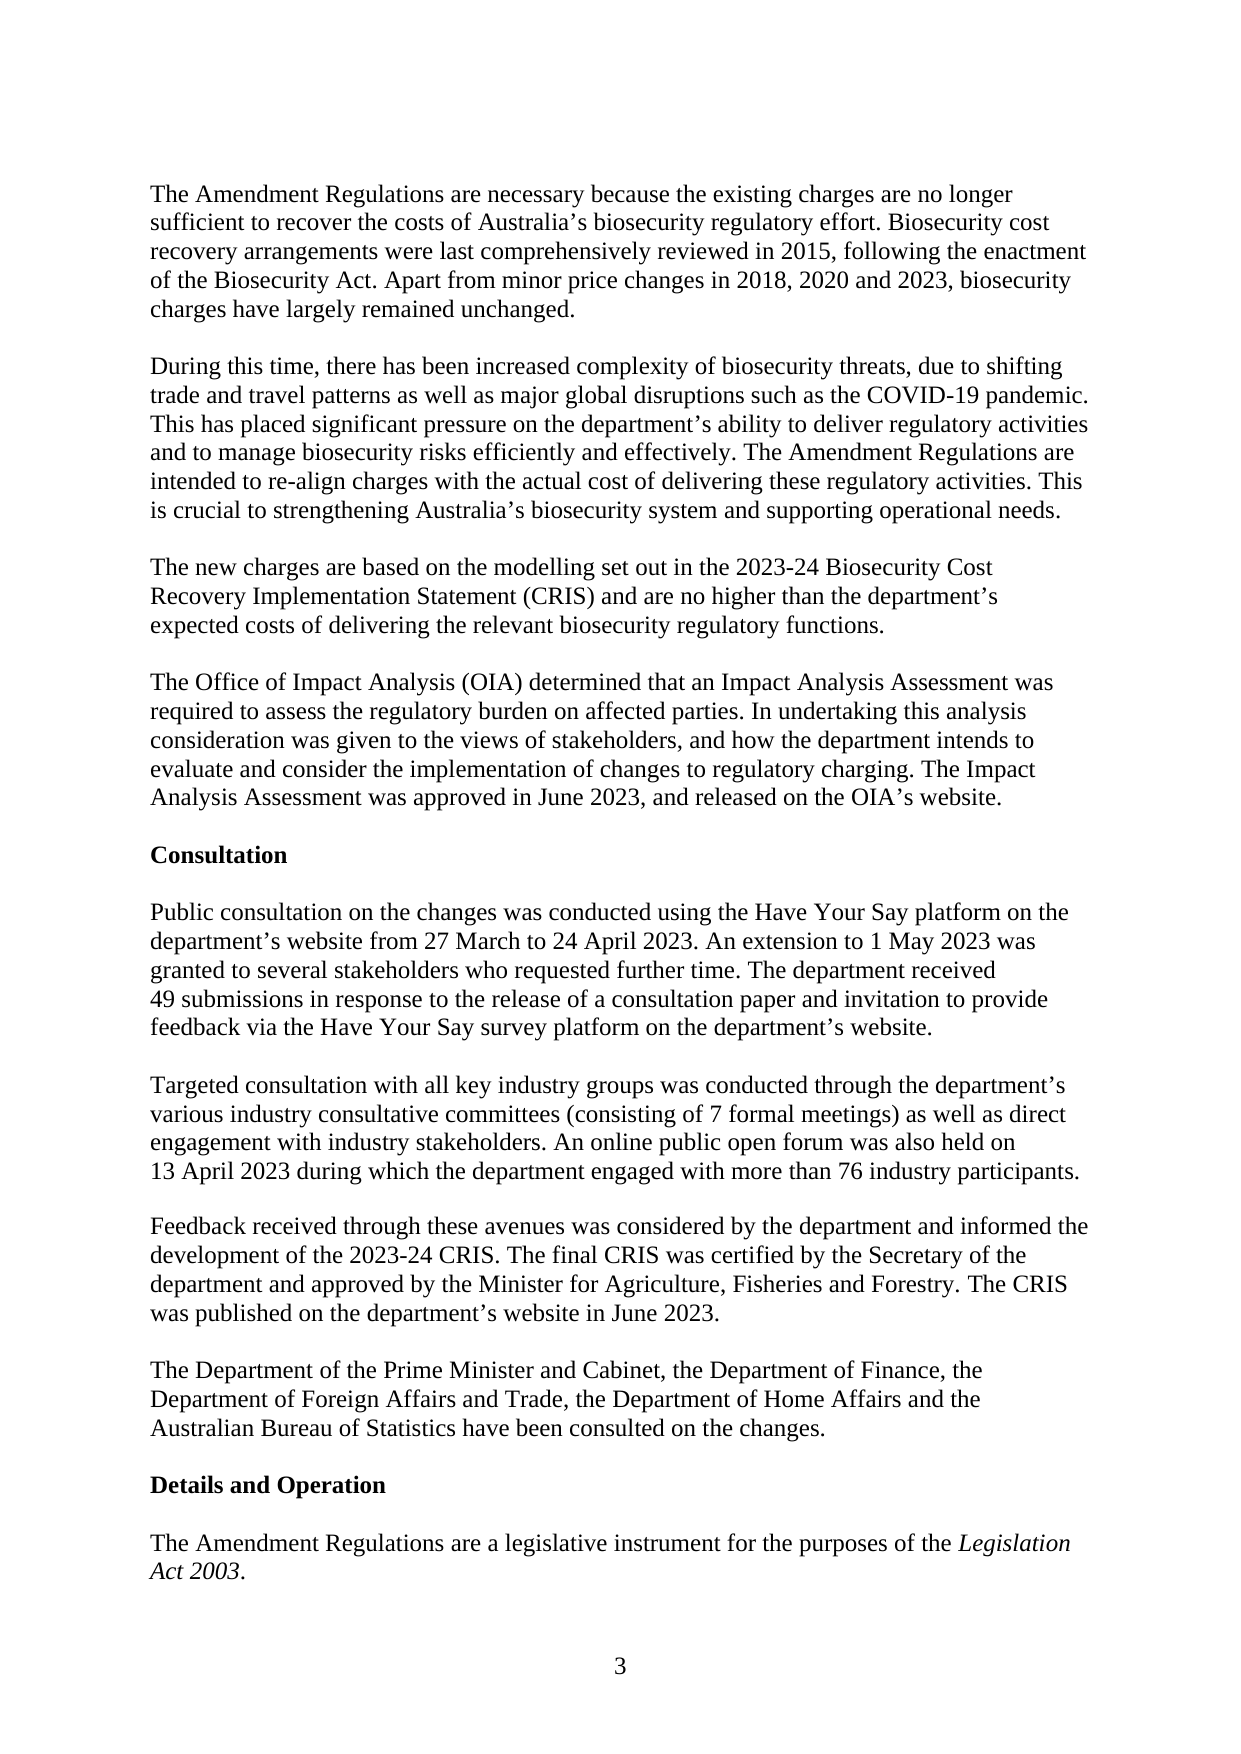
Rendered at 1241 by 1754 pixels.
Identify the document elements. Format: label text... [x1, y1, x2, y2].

text Consultation [150, 840, 1090, 869]
text Details and Operation [150, 1470, 1090, 1499]
text Feedback received through these avenues was considered by the department and informed the development of the 2023-24 CRIS. The final CRIS was certified by the Secretary of the department and approved by the Minister for Agriculture, Fisheries and Forestry. The CRIS was published on the department’s website in June 2023. [150, 1211, 1090, 1326]
text The Amendment Regulations are a legislative instrument for the purposes of the Legislation Act 2003. [150, 1528, 1090, 1585]
text The new charges are based on the modelling set out in the 2023-24 Biosecurity Cost Recovery Implementation Statement (CRIS) and are no higher than the department’s expected costs of delivering the relevant biosecurity regulatory functions. [150, 552, 1090, 639]
text Public consultation on the changes was conducted using the Have Your Say platform on the department’s website from 27 March to 24 April 2023. An extension to 1 May 2023 was granted to several stakeholders who requested further time. The department received 49 submissions in response to the release of a consultation paper and invitation to provide feedback via the Have Your Say survey platform on the department’s website. [150, 897, 1090, 1041]
text During this time, there has been increased complexity of biosecurity threats, due to shifting trade and travel patterns as well as major global disruptions such as the COVID-19 pandemic. This has placed significant pressure on the department’s ability to deliver regulatory activities and to manage biosecurity risks efficiently and effectively. The Amendment Regulations are intended to re-align charges with the actual cost of delivering these regulatory activities. This is crucial to strengthening Australia’s biosecurity system and supporting operational needs. [150, 351, 1090, 524]
text The Amendment Regulations are necessary because the existing charges are no longer sufficient to recover the costs of Australia’s biosecurity regulatory effort. Biosecurity cost recovery arrangements were last comprehensively reviewed in 2015, following the enactment of the Biosecurity Act. Apart from minor price changes in 2018, 2020 and 2023, biosecurity charges have largely remained unchanged. [150, 179, 1090, 322]
text The Department of the Prime Minister and Cabinet, the Department of Finance, the Department of Foreign Affairs and Trade, the Department of Home Affairs and the Australian Bureau of Statistics have been consulted on the changes. [150, 1355, 1090, 1441]
text Targeted consultation with all key industry groups was conducted through the department’s various industry consultative committees (consisting of 7 formal meetings) as well as direct engagement with industry stakeholders. An online public open forum was also held on 13 April 2023 during which the department engaged with more than 76 industry participants. [150, 1070, 1090, 1185]
text The Office of Impact Analysis (OIA) determined that an Impact Analysis Assessment was required to assess the regulatory burden on affected parties. In undertaking this analysis consideration was given to the views of stakeholders, and how the department intends to evaluate and consider the implementation of changes to regulatory charging. The Impact Analysis Assessment was approved in June 2023, and released on the OIA’s website. [150, 667, 1090, 811]
